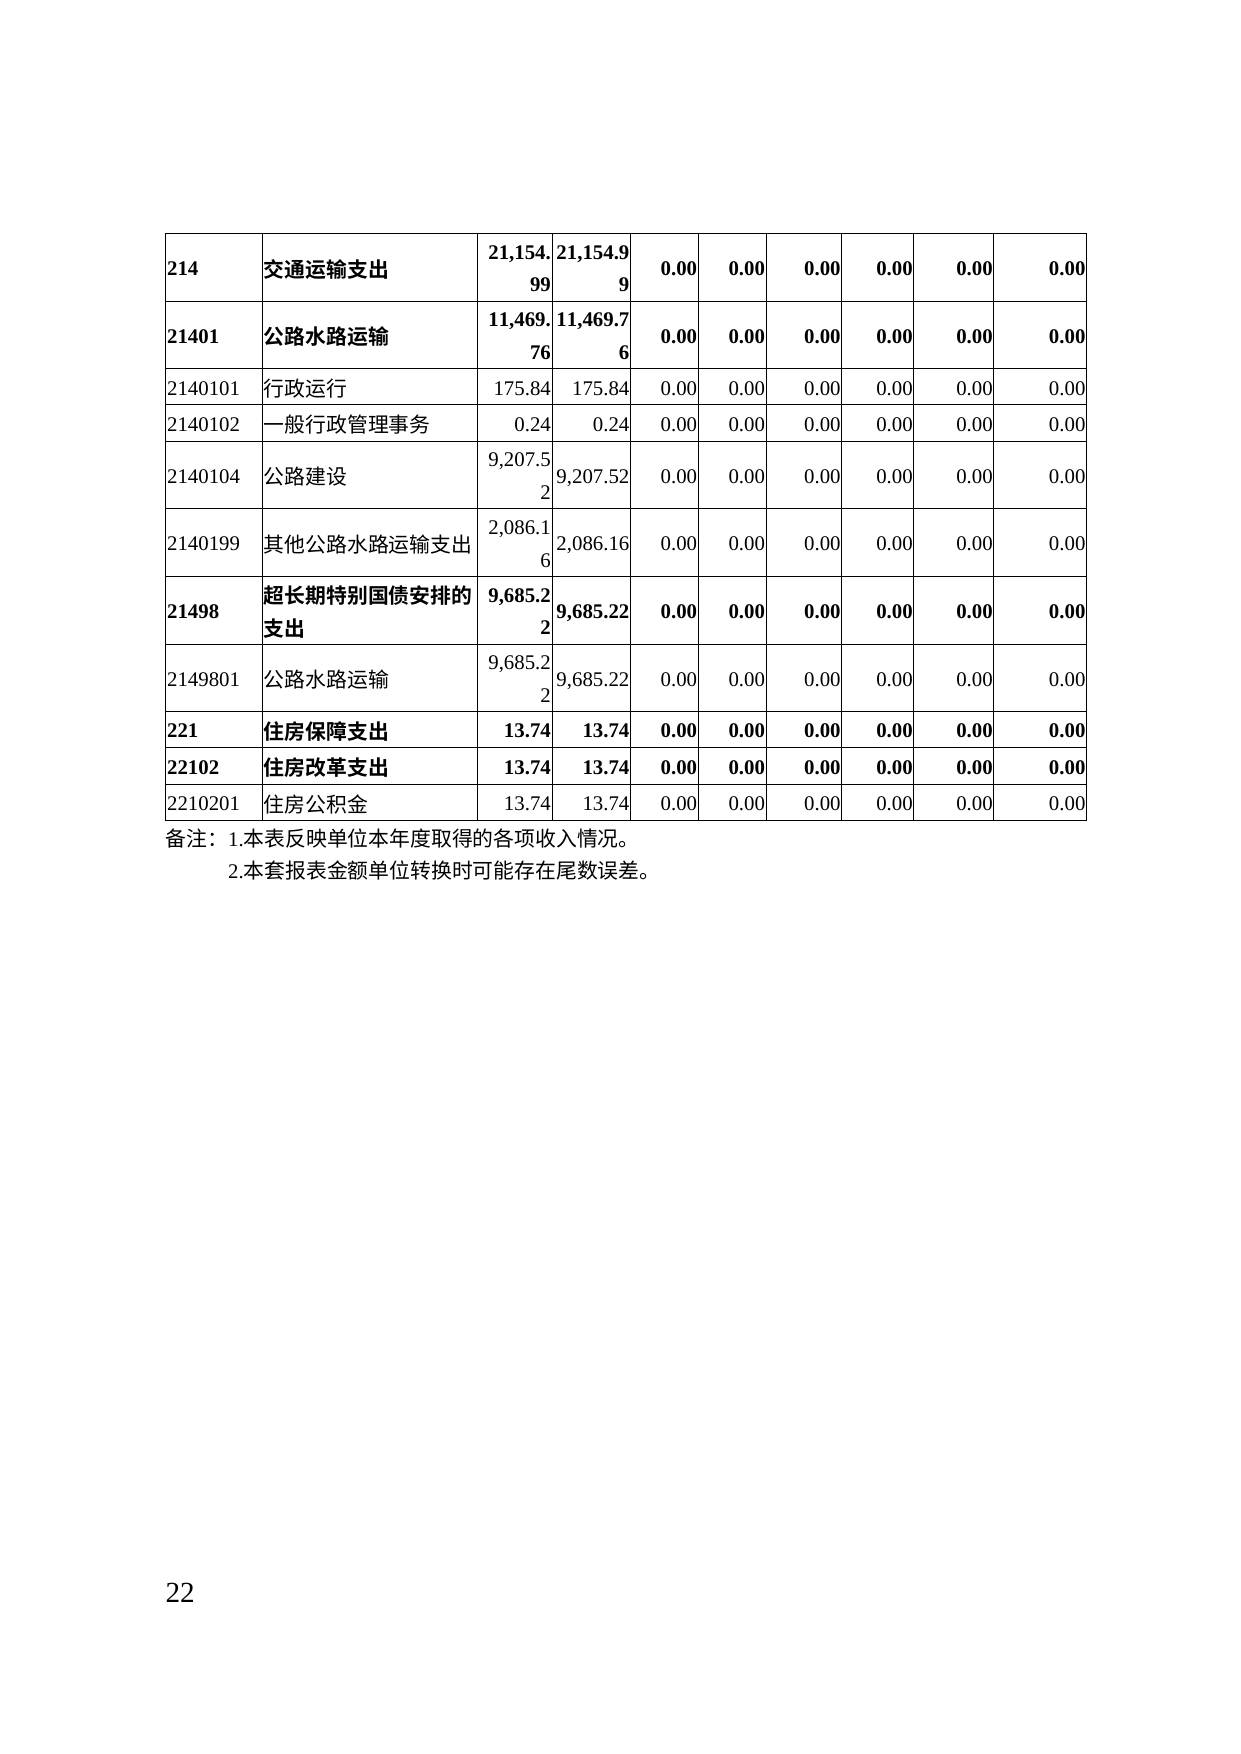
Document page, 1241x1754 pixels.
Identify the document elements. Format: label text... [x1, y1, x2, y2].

table_cell 0.00 [994, 509, 1086, 576]
table_cell 2140101 [166, 369, 262, 404]
table_cell 0.00 [631, 302, 698, 368]
table_cell 2,086.16 [478, 509, 552, 576]
table_cell 0.00 [914, 369, 993, 404]
table_cell 0.00 [914, 442, 993, 508]
table_cell 0.24 [478, 405, 552, 441]
table_cell 0.00 [631, 577, 698, 643]
table_cell 0.00 [699, 712, 766, 747]
table_cell 175.84 [478, 369, 552, 404]
table_cell 0.00 [631, 369, 698, 404]
table_cell 超长期特别国债安排的支出 [263, 577, 477, 643]
table_cell 0.00 [914, 302, 993, 368]
text 备注：1.本表反映单位本年度取得的各项收入情况。 2.本套报表金额单位转换时可能存在尾数误差。 [165, 821, 1087, 983]
table_cell 公路建设 [263, 442, 477, 508]
table_cell 9,207.52 [553, 442, 630, 508]
table_cell 0.00 [994, 785, 1086, 820]
table_cell 0.00 [914, 577, 993, 643]
table_cell 0.00 [631, 405, 698, 441]
table_cell 221 [166, 712, 262, 747]
table_cell 一般行政管理事务 [263, 405, 477, 441]
table_cell 2140102 [166, 405, 262, 441]
table_cell 2210201 [166, 785, 262, 820]
table_cell 0.00 [914, 748, 993, 783]
table_cell 0.00 [699, 748, 766, 783]
table_cell 9,685.22 [553, 577, 630, 643]
table_cell 11,469.76 [478, 302, 552, 368]
table_cell 13.74 [553, 785, 630, 820]
table_cell 9,207.52 [478, 442, 552, 508]
table_cell 0.00 [842, 405, 913, 441]
table_cell 0.00 [914, 712, 993, 747]
table_cell 13.74 [553, 712, 630, 747]
table_cell 0.00 [914, 645, 993, 711]
table_cell 175.84 [553, 369, 630, 404]
table_cell 0.00 [699, 405, 766, 441]
table_cell 0.00 [994, 405, 1086, 441]
table_cell 0.00 [631, 748, 698, 783]
table_cell 9,685.22 [553, 645, 630, 711]
table_cell 0.00 [699, 509, 766, 576]
table_cell 住房公积金 [263, 785, 477, 820]
table_cell 9,685.22 [478, 577, 552, 643]
table_cell 0.00 [842, 748, 913, 783]
table_cell 0.00 [767, 712, 841, 747]
table_cell 0.00 [699, 442, 766, 508]
table_cell 2140104 [166, 442, 262, 508]
table_cell 0.00 [767, 577, 841, 643]
table_cell 0.00 [914, 405, 993, 441]
table_cell 住房保障支出 [263, 712, 477, 747]
table_cell 0.00 [767, 785, 841, 820]
table_cell 0.00 [994, 712, 1086, 747]
table_cell 0.00 [767, 302, 841, 368]
table_cell 0.00 [631, 442, 698, 508]
table_cell 公路水路运输 [263, 645, 477, 711]
table_cell 0.00 [767, 645, 841, 711]
table_cell 0.00 [767, 748, 841, 783]
table_cell 13.74 [553, 748, 630, 783]
table_cell 0.00 [842, 234, 913, 301]
table_cell 0.00 [767, 405, 841, 441]
table_cell 13.74 [478, 785, 552, 820]
table_cell 公路水路运输 [263, 302, 477, 368]
table_cell 0.00 [842, 509, 913, 576]
table_cell 21401 [166, 302, 262, 368]
table_cell 0.00 [699, 785, 766, 820]
table_cell 13.74 [478, 748, 552, 783]
table_cell 住房改革支出 [263, 748, 477, 783]
table_cell 0.00 [994, 234, 1086, 301]
table_cell 0.00 [842, 369, 913, 404]
table_cell 0.00 [631, 234, 698, 301]
table_cell 0.00 [914, 234, 993, 301]
table_cell 0.00 [767, 369, 841, 404]
table_cell 21,154.99 [478, 234, 552, 301]
table_cell 行政运行 [263, 369, 477, 404]
table_cell 214 [166, 234, 262, 301]
table_cell 0.00 [699, 234, 766, 301]
table_cell 0.00 [699, 369, 766, 404]
table_cell 0.00 [631, 785, 698, 820]
table_cell 0.00 [631, 712, 698, 747]
table_cell 0.00 [631, 645, 698, 711]
table_cell 0.00 [994, 748, 1086, 783]
table_cell 0.00 [994, 645, 1086, 711]
table_cell 0.00 [994, 302, 1086, 368]
table_cell 21,154.99 [553, 234, 630, 301]
table_cell 0.00 [842, 302, 913, 368]
table_cell 13.74 [478, 712, 552, 747]
table_cell 0.00 [767, 442, 841, 508]
table_cell 0.00 [994, 577, 1086, 643]
table_cell 0.00 [842, 442, 913, 508]
table_cell 0.00 [914, 509, 993, 576]
table_cell 0.00 [842, 577, 913, 643]
table_cell 0.00 [842, 785, 913, 820]
table_cell 2140199 [166, 509, 262, 576]
table_cell 9,685.22 [478, 645, 552, 711]
table_cell 0.00 [842, 712, 913, 747]
table_cell 0.00 [699, 645, 766, 711]
table_cell 0.00 [994, 442, 1086, 508]
table_cell 0.00 [767, 234, 841, 301]
table_cell 2149801 [166, 645, 262, 711]
table_cell 0.00 [699, 302, 766, 368]
table_cell 21498 [166, 577, 262, 643]
table_cell 0.24 [553, 405, 630, 441]
table_cell 0.00 [914, 785, 993, 820]
table_cell 交通运输支出 [263, 234, 477, 301]
table_cell 0.00 [842, 645, 913, 711]
table_cell 0.00 [699, 577, 766, 643]
table_cell 0.00 [767, 509, 841, 576]
table_cell 11,469.76 [553, 302, 630, 368]
table_cell 0.00 [631, 509, 698, 576]
table_cell 其他公路水路运输支出 [263, 509, 477, 576]
table_cell 22102 [166, 748, 262, 783]
table_cell 0.00 [994, 369, 1086, 404]
table_cell 2,086.16 [553, 509, 630, 576]
